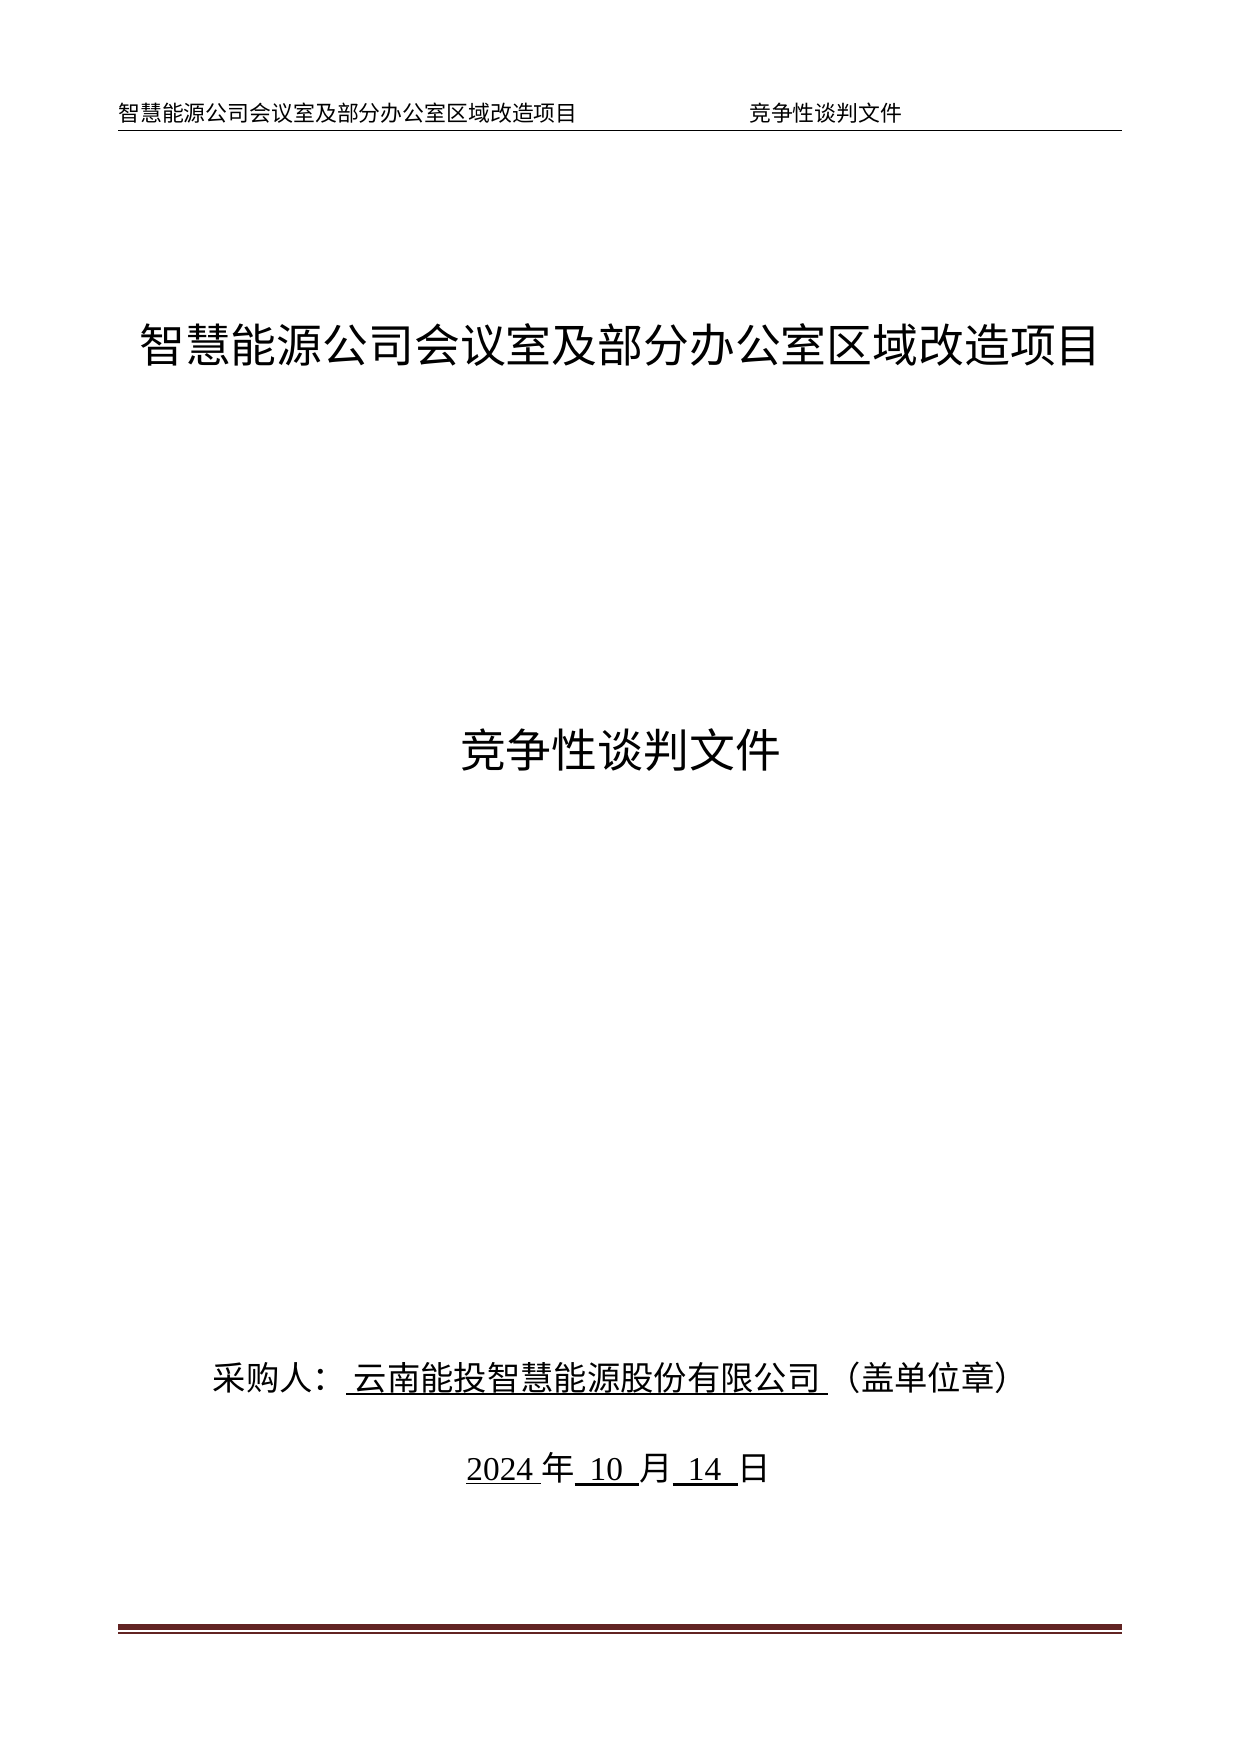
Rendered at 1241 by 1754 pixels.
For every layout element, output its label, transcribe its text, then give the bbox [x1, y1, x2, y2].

text 2024 年 10 月 14 日 [118, 1434, 1119, 1499]
text 采购人： 云南能投智慧能源股份有限公司 （盖单位章） [118, 1343, 1122, 1408]
text 智慧能源公司会议室及部分办公室区域改造项目 [118, 293, 1122, 391]
text 竞争性谈判文件 [118, 699, 1122, 796]
